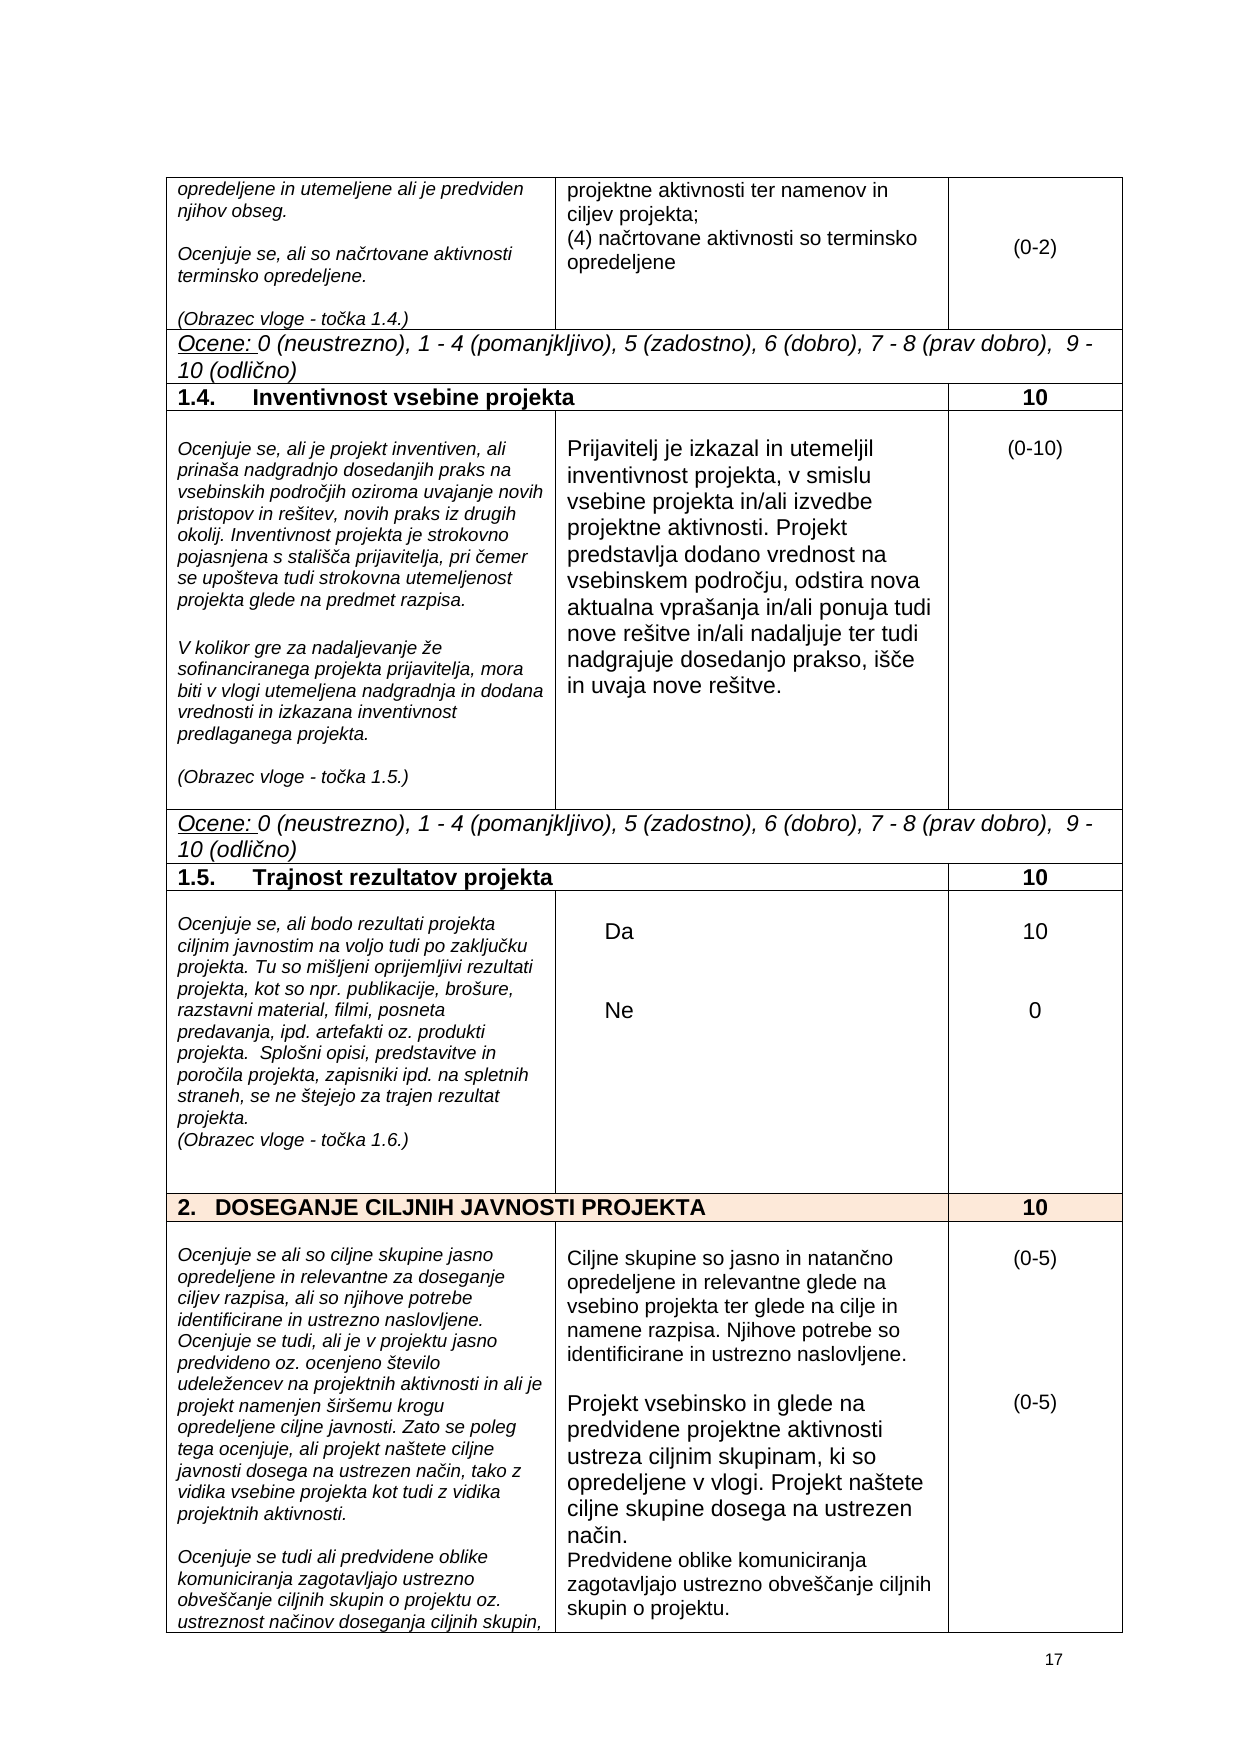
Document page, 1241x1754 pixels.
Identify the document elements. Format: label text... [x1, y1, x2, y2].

table_cell 10 [949, 384, 1122, 410]
table_cell Ocenjuje se, ali bodo rezultati projekta ciljnim javnostim na voljo tudi po zaključku projekta. Tu so mišljeni oprijemljivi rezultati projekta, kot so npr. publikacije, brošure, razstavni material, filmi, posneta predavanja, ipd. artefakti oz. produkti projekta. Splošni opisi, predstavitve in poročila projekta, zapisniki ipd. na spletnih straneh, se ne štejejo za trajen rezultat projekta. (Obrazec vloge - točka 1.6.) [167, 891, 555, 1193]
table_cell Da Ne [556, 891, 948, 1193]
table_cell (0-10) [949, 411, 1122, 809]
table_cell 10 [949, 864, 1122, 890]
table_cell (0-5) (0-5) [949, 1222, 1122, 1632]
table_cell 10 0 [949, 891, 1122, 1193]
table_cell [949, 178, 1122, 329]
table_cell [556, 178, 948, 329]
table_cell Ocenjuje se, ali je projekt inventiven, ali prinaša nadgradnjo dosedanjih praks na vsebinskih področjih oziroma uvajanje novih pristopov in rešitev, novih praks iz drugih okolij. Inventivnost projekta je strokovno pojasnjena s stališča prijavitelja, pri čemer se upošteva tudi strokovna utemeljenost projekta glede na predmet razpisa. V kolikor gre za nadaljevanje že sofinanciranega projekta prijavitelja, mora biti v vlogi utemeljena nadgradnja in dodana vrednosti in izkazana inventivnost predlaganega projekta. (Obrazec vloge - točka 1.5.) [167, 411, 555, 809]
table_cell Ocene: 0 (neustrezno), 1 - 4 (pomanjkljivo), 5 (zadostno), 6 (dobro), 7 - 8 (prav dobro), 9 - 10 (odlično) [167, 810, 1122, 863]
table_cell Prijavitelj je izkazal in utemeljil inventivnost projekta, v smislu vsebine projekta in/ali izvedbe projektne aktivnosti. Projekt predstavlja dodano vrednost na vsebinskem področju, odstira nova aktualna vprašanja in/ali ponuja tudi nove rešitve in/ali nadaljuje ter tudi nadgrajuje dosedanjo prakso, išče in uvaja nove rešitve. [556, 411, 948, 809]
table_cell Ocene: 0 (neustrezno), 1 - 4 (pomanjkljivo), 5 (zadostno), 6 (dobro), 7 - 8 (prav dobro), 9 - 10 (odlično) [167, 330, 1122, 383]
table_cell Trajnost rezultatov projekta [167, 864, 948, 890]
table_cell DOSEGANJE CILJNIH JAVNOSTI PROJEKTA [167, 1194, 948, 1221]
table_cell Inventivnost vsebine projekta [167, 384, 948, 410]
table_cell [167, 178, 555, 329]
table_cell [556, 1222, 948, 1632]
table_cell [167, 1222, 555, 1632]
table_cell 10 [949, 1194, 1122, 1221]
